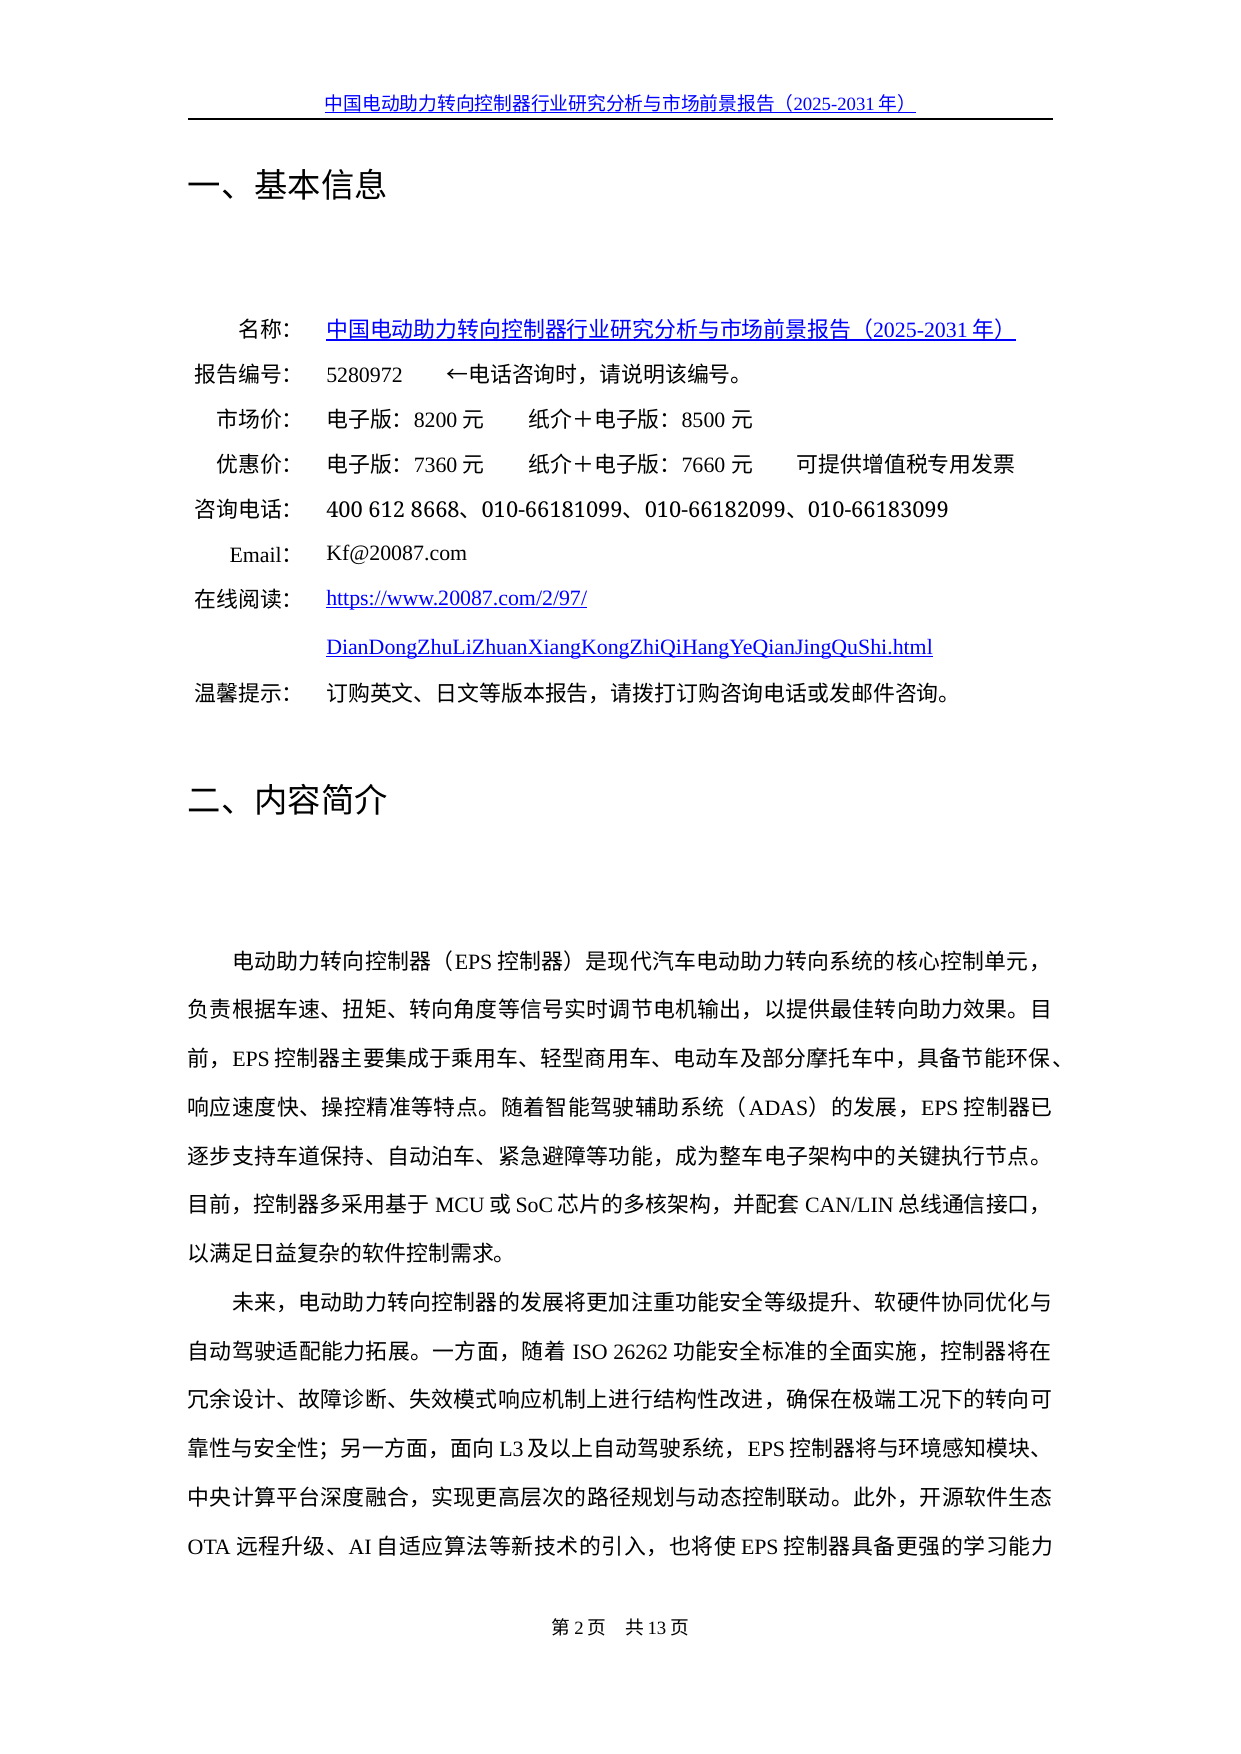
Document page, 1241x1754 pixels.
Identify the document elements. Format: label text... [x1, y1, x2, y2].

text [187, 943, 1053, 1561]
table_cell 订购英文、日文等版本报告，请拨打订购咨询电话或发邮件咨询。 [315, 675, 1073, 720]
table_cell 咨询电话： [167, 492, 315, 537]
table_cell Kf@20087.com [315, 537, 1073, 582]
table_cell 优惠价： [167, 447, 315, 492]
table_header 名称： [167, 312, 315, 357]
table_cell 报告编号： [167, 357, 315, 402]
title 二、内容简介 [187, 766, 1053, 831]
table_cell 400 612 8668、010-66181099、010-66182099、010-66183099 [315, 492, 1073, 537]
table_cell 温馨提示： [167, 675, 315, 720]
table_header 中国电动助力转向控制器行业研究分析与市场前景报告（2025-2031年） [315, 312, 1073, 357]
table_cell 电子版：7360 元 纸介＋电子版：7660 元 可提供增值税专用发票 [315, 447, 1073, 492]
table_cell 在线阅读： [167, 582, 315, 675]
table_cell 电子版：8200 元 纸介＋电子版：8500 元 [315, 402, 1073, 447]
table_cell [315, 582, 1073, 675]
table_cell 市场价： [167, 402, 315, 447]
title 一、基本信息 [187, 150, 1053, 215]
table_cell 5280972 ←电话咨询时，请说明该编号。 [315, 357, 1073, 402]
table_cell Email： [167, 537, 315, 582]
